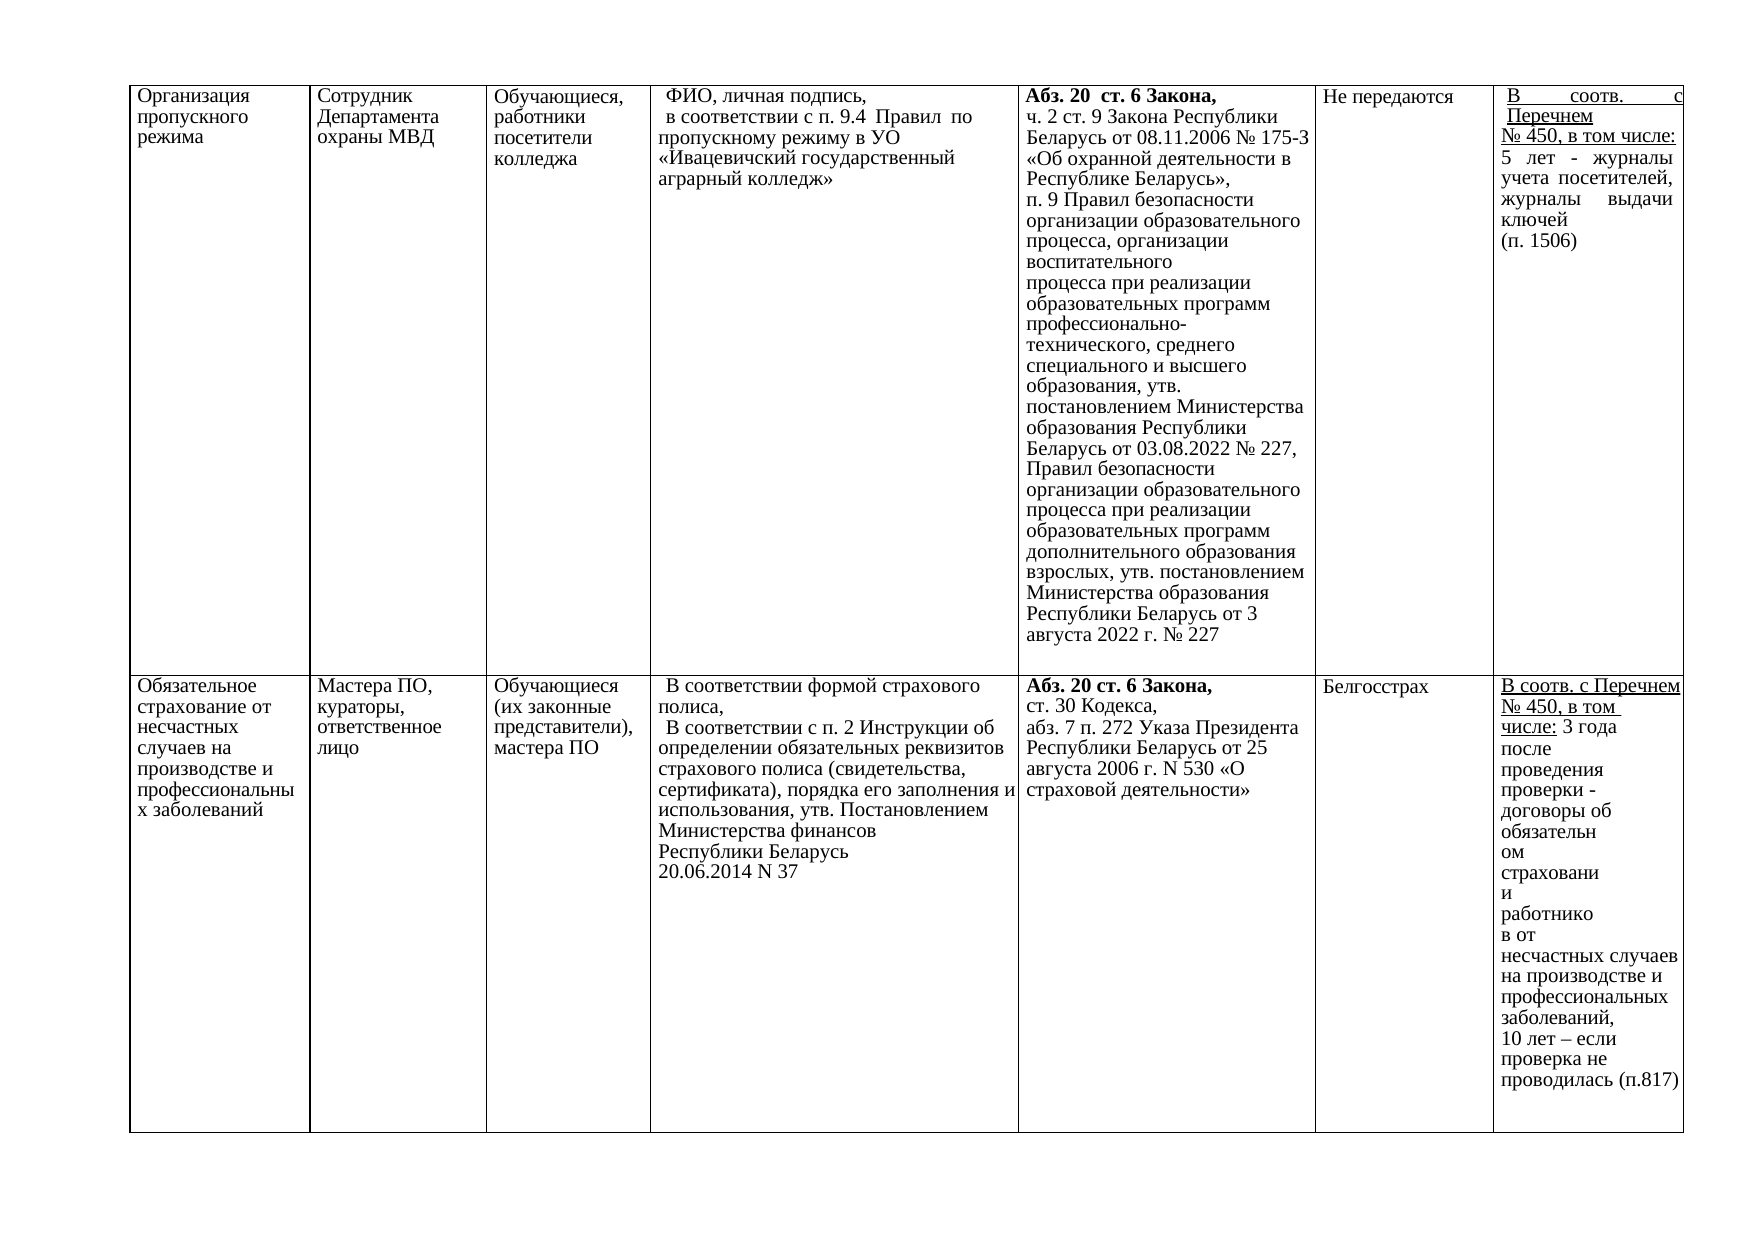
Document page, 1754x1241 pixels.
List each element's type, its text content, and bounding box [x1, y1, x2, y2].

table_header Сотрудник Департамента охраны МВД [311, 86, 486, 675]
table_header Организация пропускного режима [131, 86, 309, 675]
table_cell Абз. 20 ст. 6 Закона, ст. 30 Кодекса, абз. 7 п. 272 Указа Президента Республики Беларусь от 25 августа 2006 г. N 530 «О страховой деятельности» [1019, 676, 1315, 1132]
table_cell Обязательное страхование от несчастных случаев на производстве и профессиональны х заболеваний [131, 676, 309, 1132]
table_cell В соответствии формой страхового полиса, В соответствии с п. 2 Инструкции об определении обязательных реквизитов страхового полиса (свидетельства, сертификата), порядка его заполнения и использования, утв. Постановлением Министерства финансов Республики Беларусь 20.06.2014 N 37 [651, 676, 1018, 1132]
table_header В соотв. с Перечнем № 450, в том числе: 5 лет - журналы учета посетителей, журналы выдачи ключей (п. 1506) [1494, 86, 1683, 675]
table_header ФИО, личная подпись, в соответствии с п. 9.4 Правил по пропускному режиму в УО «Ивацевичский государственный аграрный колледж» [651, 86, 1018, 675]
table_header Абз. 20 ст. 6 Закона, ч. 2 ст. 9 Закона Республики Беларусь от 08.11.2006 № 175-З «Об охранной деятельности в Республике Беларусь», п. 9 Правил безопасности организации образовательного процесса, организации воспитательного процесса при реализации образовательных программ профессионально- технического, среднего специального и высшего образования, утв. постановлением Министерства образования Республики Беларусь от 03.08.2022 № 227, Правил безопасности организации образовательного процесса при реализации образовательных программ дополнительного образования взрослых, утв. постановлением Министерства образования Республики Беларусь от 3 августа 2022 г. № 227 [1019, 86, 1315, 675]
table_cell Обучающиеся (их законные представители), мастера ПО [487, 676, 650, 1132]
table_header Не передаются [1316, 86, 1493, 675]
table_cell В соотв. с Перечнем № 450, в том числе: 3 года после проведения проверки - договоры об обязательном страховании работников от несчастных случаев на производстве и профессиональных заболеваний, 10 лет – если проверка не проводилась (п.817) [1494, 676, 1683, 1132]
table_cell Белгосстрах [1316, 676, 1493, 1132]
table_header Обучающиеся, работники посетители колледжа [487, 86, 650, 675]
table_cell Мастера ПО, кураторы, ответственное лицо [311, 676, 486, 1132]
